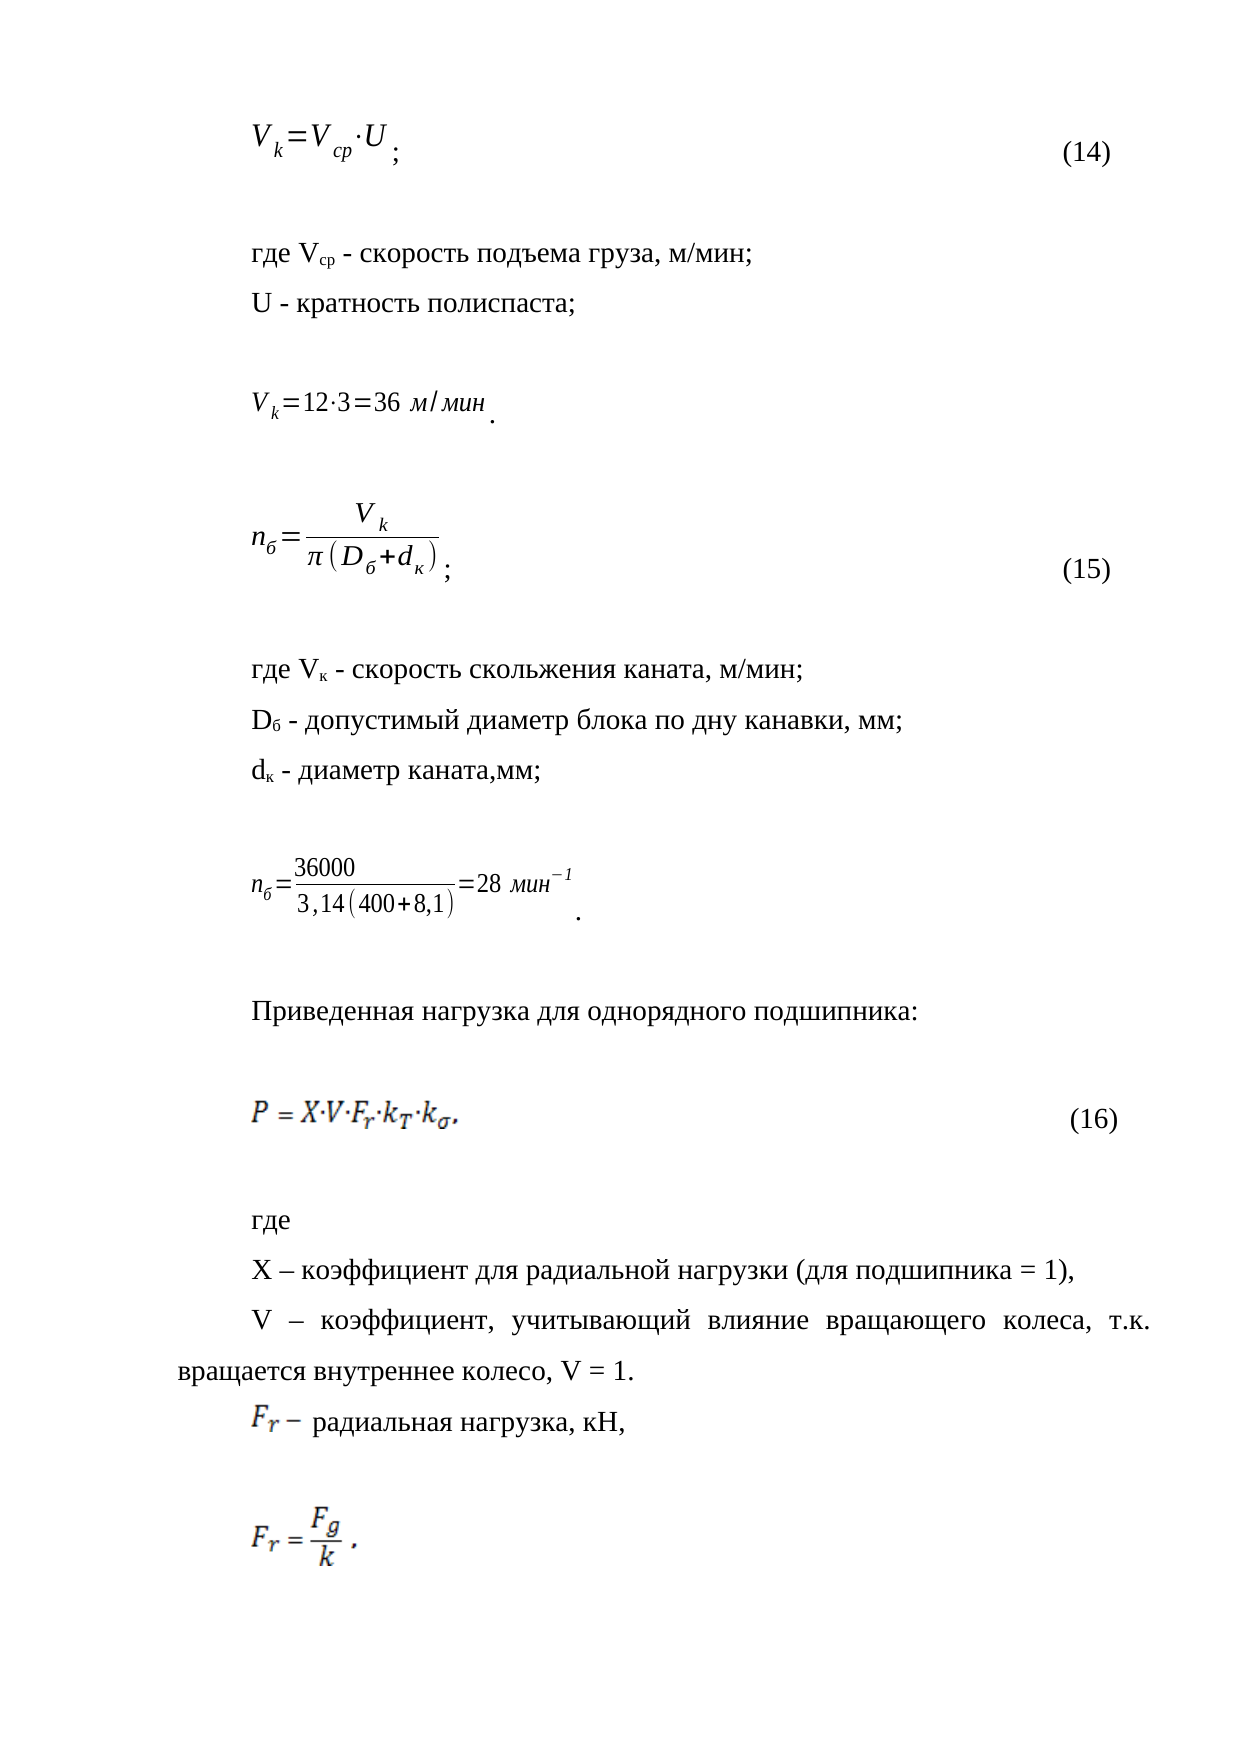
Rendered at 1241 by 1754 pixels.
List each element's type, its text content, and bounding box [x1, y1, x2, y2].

text Dб - допустимый диаметр блока по дну канавки, мм; [177, 702, 1152, 735]
text . [177, 853, 1152, 926]
picture [251, 1504, 361, 1566]
text ; (14) [177, 118, 1152, 168]
picture [251, 1402, 312, 1432]
text V – коэффициент, учитывающий влияние вращающего колеса, т.к. вращается внутреннее колесо, V = 1. [177, 1302, 1152, 1386]
text U - кратность полиспаста; [177, 286, 1152, 319]
text где Vср - скорость подъема груза, м/мин; [177, 235, 1152, 269]
text (16) [177, 1094, 1152, 1135]
picture [251, 1093, 462, 1129]
text . [177, 386, 1152, 430]
text радиальная нагрузка, кН, [177, 1403, 1152, 1437]
text где [177, 1202, 1152, 1235]
text dк - диаметр каната,мм; [177, 752, 1152, 786]
text Приведенная нагрузка для однорядного подшипника: [177, 993, 1152, 1027]
text где Vк - скорость скольжения каната, м/мин; [177, 652, 1152, 685]
text Х – коэффициент для радиальной нагрузки (для подшипника = 1), [177, 1252, 1152, 1286]
text ; (15) [177, 497, 1152, 584]
